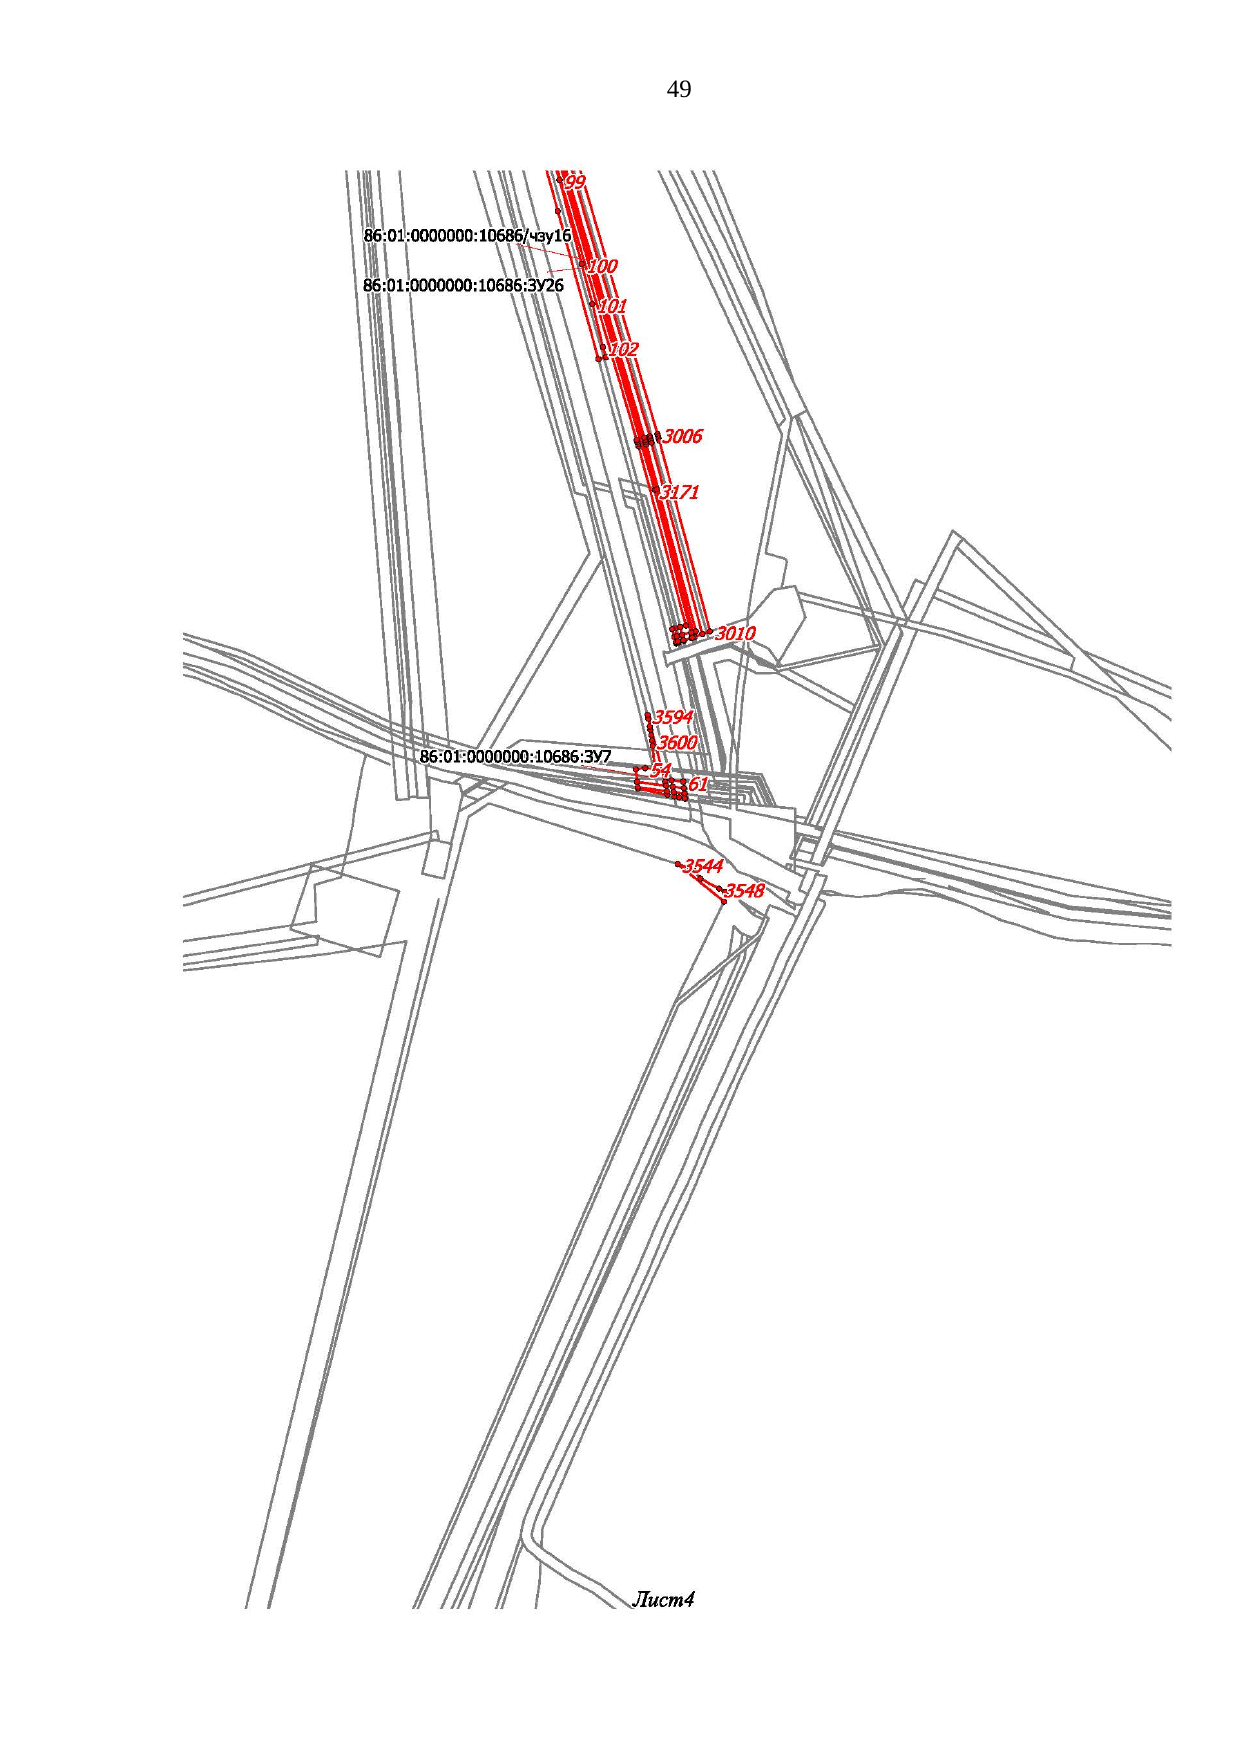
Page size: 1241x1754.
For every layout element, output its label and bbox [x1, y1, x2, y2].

picture [132, 131, 1197, 1636]
